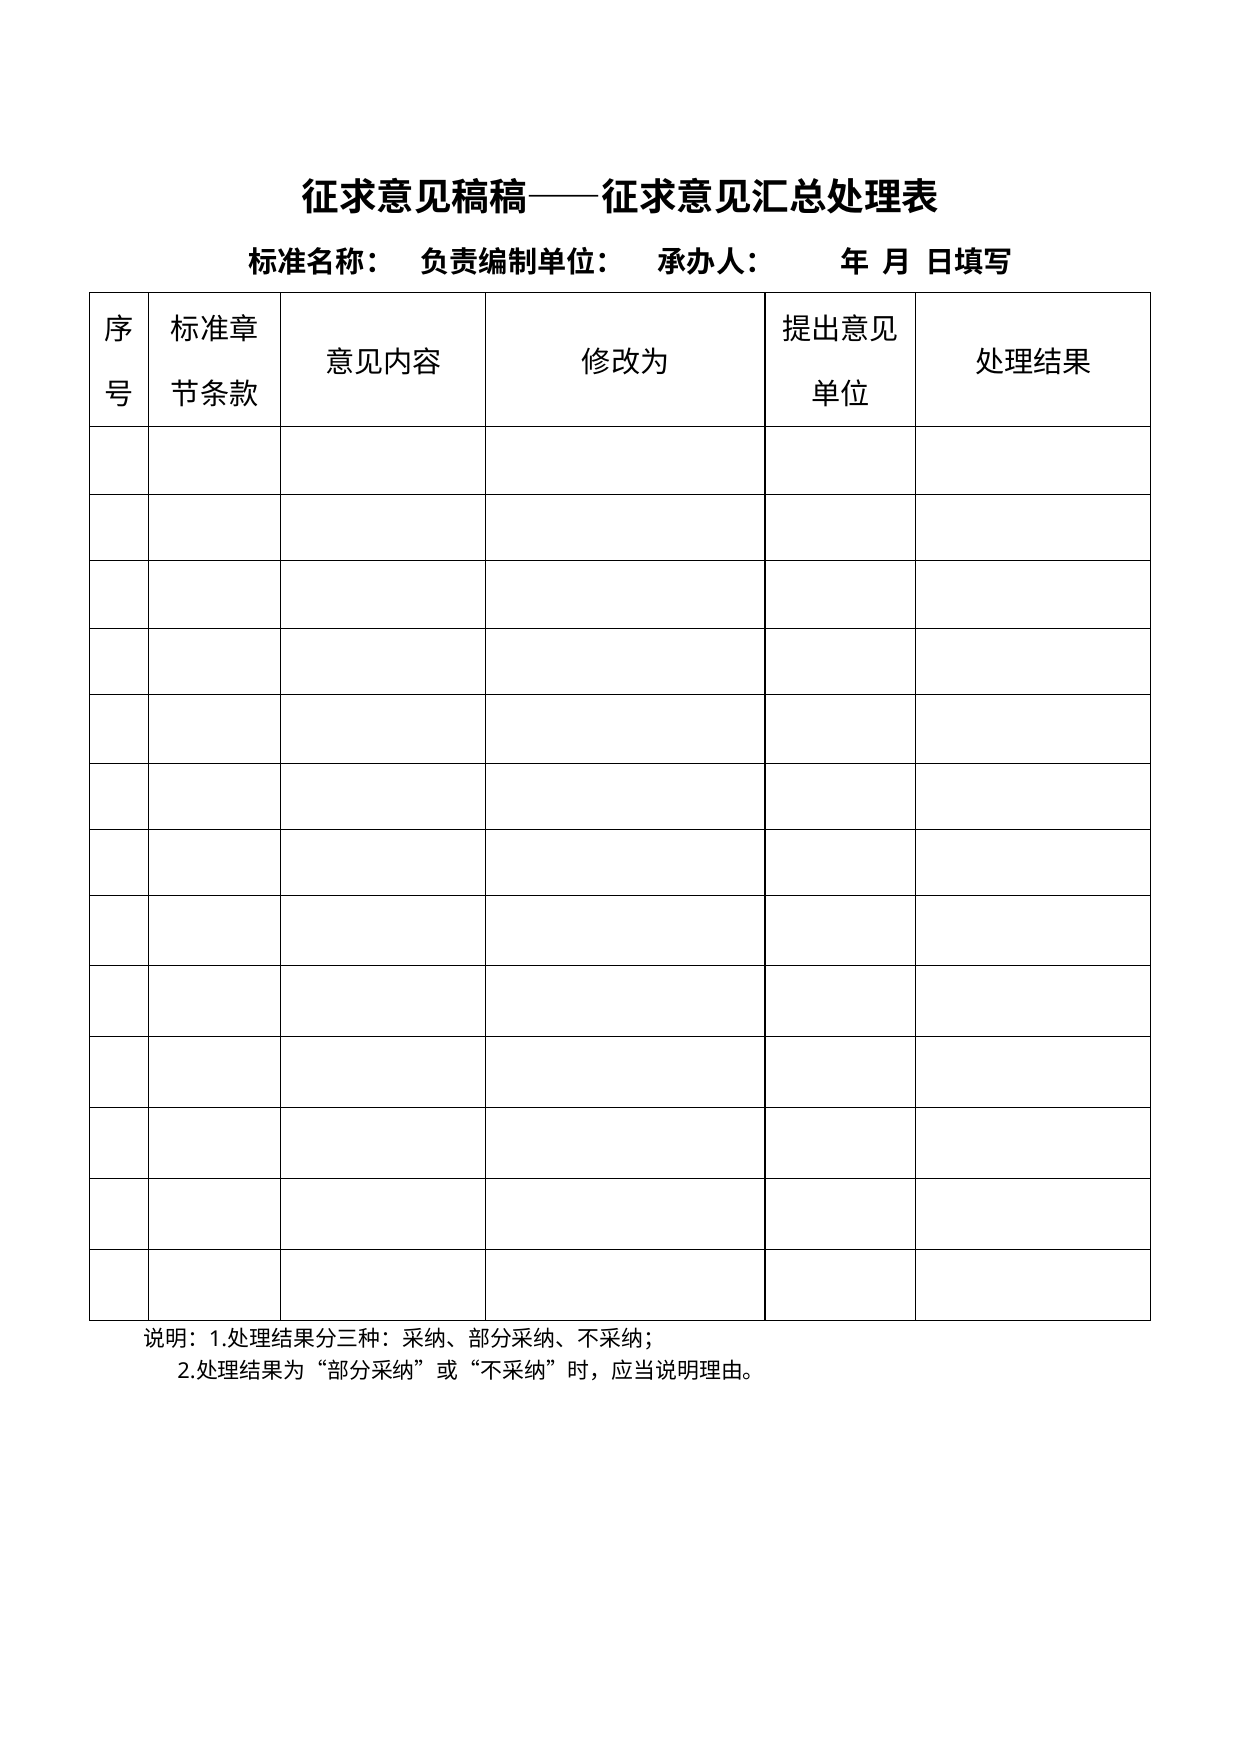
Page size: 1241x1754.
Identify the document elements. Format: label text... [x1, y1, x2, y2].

table_cell [766, 427, 915, 494]
table_cell [149, 629, 280, 694]
table_cell [90, 830, 148, 894]
table_cell [766, 966, 915, 1036]
table_cell [281, 695, 485, 762]
table_cell [486, 966, 764, 1036]
text 标准名称： 负责编制单位： 承办人： 年 月 日填写 [128, 227, 1132, 292]
table_cell [916, 1179, 1150, 1249]
table_cell [916, 561, 1150, 628]
table_cell [90, 1108, 148, 1178]
table_header 意见内容 [281, 293, 485, 426]
table_cell [486, 764, 764, 828]
table_cell [149, 830, 280, 894]
table_cell [90, 495, 148, 560]
table_cell [766, 1037, 915, 1107]
table_header 序号 [90, 293, 148, 426]
table_cell [90, 1250, 148, 1319]
table_cell [766, 1250, 915, 1319]
text 征求意见稿稿——征求意见汇总处理表 [187, 162, 1053, 227]
table_cell [149, 561, 280, 628]
table_cell [766, 629, 915, 694]
table_cell [149, 427, 280, 494]
table_cell [281, 896, 485, 965]
table_cell [916, 495, 1150, 560]
table_cell [486, 427, 764, 494]
table_cell [766, 764, 915, 828]
table_cell [149, 1179, 280, 1249]
table_cell [281, 629, 485, 694]
table_cell [281, 830, 485, 894]
table_cell [766, 695, 915, 762]
table_cell [766, 896, 915, 965]
table_cell [281, 966, 485, 1036]
table_cell [916, 830, 1150, 894]
table_header 提出意见 单位 [766, 293, 915, 426]
table_cell [90, 695, 148, 762]
table_cell [766, 1179, 915, 1249]
text 2.处理结果为“部分采纳”或“不采纳”时，应当说明理由。 [143, 1353, 1053, 1386]
table_cell [149, 1037, 280, 1107]
table_cell [149, 896, 280, 965]
table_cell [916, 764, 1150, 828]
table_cell [916, 1250, 1150, 1319]
table_header 处理结果 [916, 293, 1150, 426]
table_cell [149, 1108, 280, 1178]
table_cell [90, 427, 148, 494]
table_cell [766, 1108, 915, 1178]
table_cell [149, 764, 280, 828]
table_header 修改为 [486, 293, 764, 426]
table_cell [486, 896, 764, 965]
table_cell [149, 1250, 280, 1319]
table_cell [486, 1179, 764, 1249]
table_cell [281, 427, 485, 494]
table_cell [149, 966, 280, 1036]
text 说明：1.处理结果分三种：采纳、部分采纳、不采纳； [143, 1321, 1053, 1353]
table_cell [486, 1037, 764, 1107]
table_cell [916, 427, 1150, 494]
table_cell [486, 495, 764, 560]
table_cell [916, 896, 1150, 965]
table_cell [90, 1037, 148, 1107]
table_cell [149, 495, 280, 560]
table_cell [281, 1179, 485, 1249]
table_cell [916, 695, 1150, 762]
table_cell [486, 695, 764, 762]
table_cell [90, 966, 148, 1036]
table_cell [486, 561, 764, 628]
table_cell [486, 1250, 764, 1319]
table_cell [766, 561, 915, 628]
table_cell [149, 695, 280, 762]
table_cell [486, 1108, 764, 1178]
table_cell [766, 830, 915, 894]
table_cell [90, 896, 148, 965]
table_cell [281, 1108, 485, 1178]
table_cell [90, 561, 148, 628]
table_cell [281, 1250, 485, 1319]
table_cell [766, 495, 915, 560]
table_cell [486, 830, 764, 894]
table_cell [281, 764, 485, 828]
table_cell [90, 764, 148, 828]
table_cell [916, 966, 1150, 1036]
table_cell [486, 629, 764, 694]
table_cell [90, 1179, 148, 1249]
table_cell [916, 1108, 1150, 1178]
table_cell [281, 561, 485, 628]
table_cell [916, 1037, 1150, 1107]
table_cell [916, 629, 1150, 694]
table_header 标准章节条款 [149, 293, 280, 426]
table_cell [281, 495, 485, 560]
table_cell [90, 629, 148, 694]
table_cell [281, 1037, 485, 1107]
